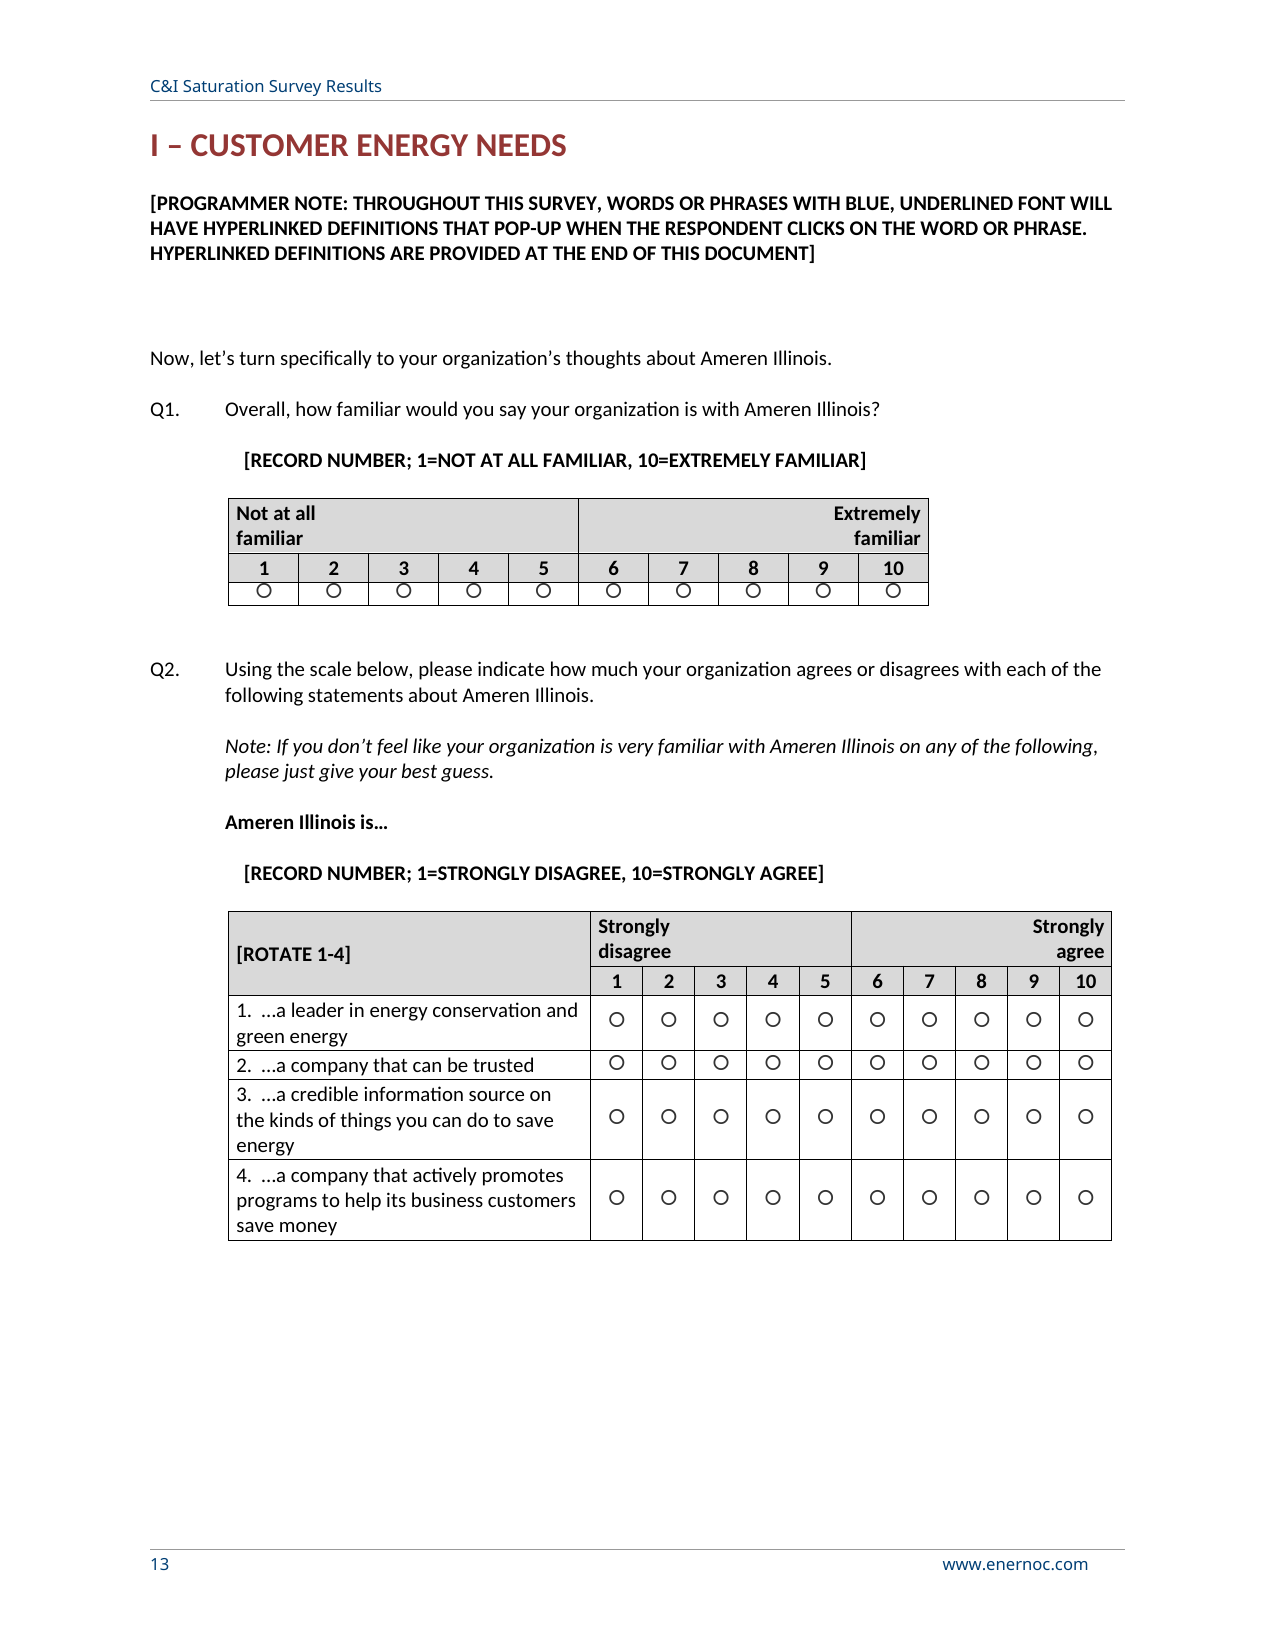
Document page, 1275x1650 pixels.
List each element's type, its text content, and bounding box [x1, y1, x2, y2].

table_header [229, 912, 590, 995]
text [RECORD NUMBER; 1=NOT AT ALL FAMILIAR, 10=EXTREMELY FAMILIAR] [150, 447, 1125, 472]
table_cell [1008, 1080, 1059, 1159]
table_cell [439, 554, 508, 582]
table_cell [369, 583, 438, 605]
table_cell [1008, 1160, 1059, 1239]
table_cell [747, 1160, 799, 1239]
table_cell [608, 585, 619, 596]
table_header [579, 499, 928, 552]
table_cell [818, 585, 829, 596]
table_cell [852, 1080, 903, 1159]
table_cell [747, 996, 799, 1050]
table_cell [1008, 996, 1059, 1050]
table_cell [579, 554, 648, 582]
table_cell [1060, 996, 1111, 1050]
text [PROGRAMMER NOTE: THROUGHOUT THIS SURVEY, WORDS OR PHRASES WITH BLUE, UNDERLINED FONT WILL HAVE HYPERLINKED DEFINITIONS THAT POP-UP WHEN THE RESPONDENT CLICKS ON THE WORD OR PHRASE. HYPERLINKED DEFINITIONS ARE PROVIDED AT THE END OF THIS DOCUMENT] [150, 190, 1125, 266]
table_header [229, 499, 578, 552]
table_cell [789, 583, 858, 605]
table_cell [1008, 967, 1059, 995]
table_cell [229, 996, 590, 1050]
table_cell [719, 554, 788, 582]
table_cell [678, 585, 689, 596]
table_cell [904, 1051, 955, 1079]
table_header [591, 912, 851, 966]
text Q1. Overall, how familiar would you say your organization is with Ameren Illinois? [150, 396, 1125, 421]
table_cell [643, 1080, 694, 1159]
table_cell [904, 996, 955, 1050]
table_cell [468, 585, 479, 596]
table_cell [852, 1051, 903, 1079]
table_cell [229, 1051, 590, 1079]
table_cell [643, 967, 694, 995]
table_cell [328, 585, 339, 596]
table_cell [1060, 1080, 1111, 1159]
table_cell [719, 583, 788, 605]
text [RECORD NUMBER; 1=STRONGLY DISAGREE, 10=STRONGLY AGREE] [150, 860, 1125, 885]
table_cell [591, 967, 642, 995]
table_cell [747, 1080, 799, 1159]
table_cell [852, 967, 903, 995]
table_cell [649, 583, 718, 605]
text I – CUSTOMER ENERGY NEEDS [150, 123, 1125, 164]
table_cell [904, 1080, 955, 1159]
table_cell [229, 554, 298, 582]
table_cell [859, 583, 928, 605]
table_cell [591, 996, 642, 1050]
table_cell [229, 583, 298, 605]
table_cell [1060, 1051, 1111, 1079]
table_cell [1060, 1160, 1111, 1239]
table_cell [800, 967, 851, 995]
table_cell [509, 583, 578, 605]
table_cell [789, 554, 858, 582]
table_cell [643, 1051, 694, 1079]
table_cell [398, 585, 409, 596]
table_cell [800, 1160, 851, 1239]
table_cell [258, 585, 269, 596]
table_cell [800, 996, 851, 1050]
text Now, let’s turn specifically to your organization’s thoughts about Ameren Illinois. [150, 345, 1125, 371]
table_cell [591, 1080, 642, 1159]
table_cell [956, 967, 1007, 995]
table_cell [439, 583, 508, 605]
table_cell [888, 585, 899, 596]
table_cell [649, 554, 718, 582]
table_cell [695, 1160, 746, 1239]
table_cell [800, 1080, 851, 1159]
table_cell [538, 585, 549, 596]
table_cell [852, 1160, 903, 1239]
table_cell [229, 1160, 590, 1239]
text Q2. Using the scale below, please indicate how much your organization agrees or disagrees with each of the following statements about Ameren Illinois. [150, 657, 1125, 707]
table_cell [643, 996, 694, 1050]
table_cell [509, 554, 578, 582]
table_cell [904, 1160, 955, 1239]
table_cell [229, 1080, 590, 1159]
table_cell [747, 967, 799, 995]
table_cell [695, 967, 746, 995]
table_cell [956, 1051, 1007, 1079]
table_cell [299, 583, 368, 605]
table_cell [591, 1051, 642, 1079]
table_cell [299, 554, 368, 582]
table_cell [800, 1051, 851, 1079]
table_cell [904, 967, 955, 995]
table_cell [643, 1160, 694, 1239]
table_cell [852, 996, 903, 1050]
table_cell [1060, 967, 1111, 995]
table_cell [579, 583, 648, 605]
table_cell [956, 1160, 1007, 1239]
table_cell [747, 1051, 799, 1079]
text Ameren Illinois is… [150, 809, 1125, 834]
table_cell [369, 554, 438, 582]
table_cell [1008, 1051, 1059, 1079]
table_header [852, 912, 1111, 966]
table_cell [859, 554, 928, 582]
text Note: If you don’t feel like your organization is very familiar with Ameren Illinois on any of the following, please just give your best guess. [150, 733, 1125, 784]
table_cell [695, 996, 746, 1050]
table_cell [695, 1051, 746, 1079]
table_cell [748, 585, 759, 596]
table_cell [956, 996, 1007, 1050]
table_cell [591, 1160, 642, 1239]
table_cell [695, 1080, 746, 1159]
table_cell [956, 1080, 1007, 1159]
